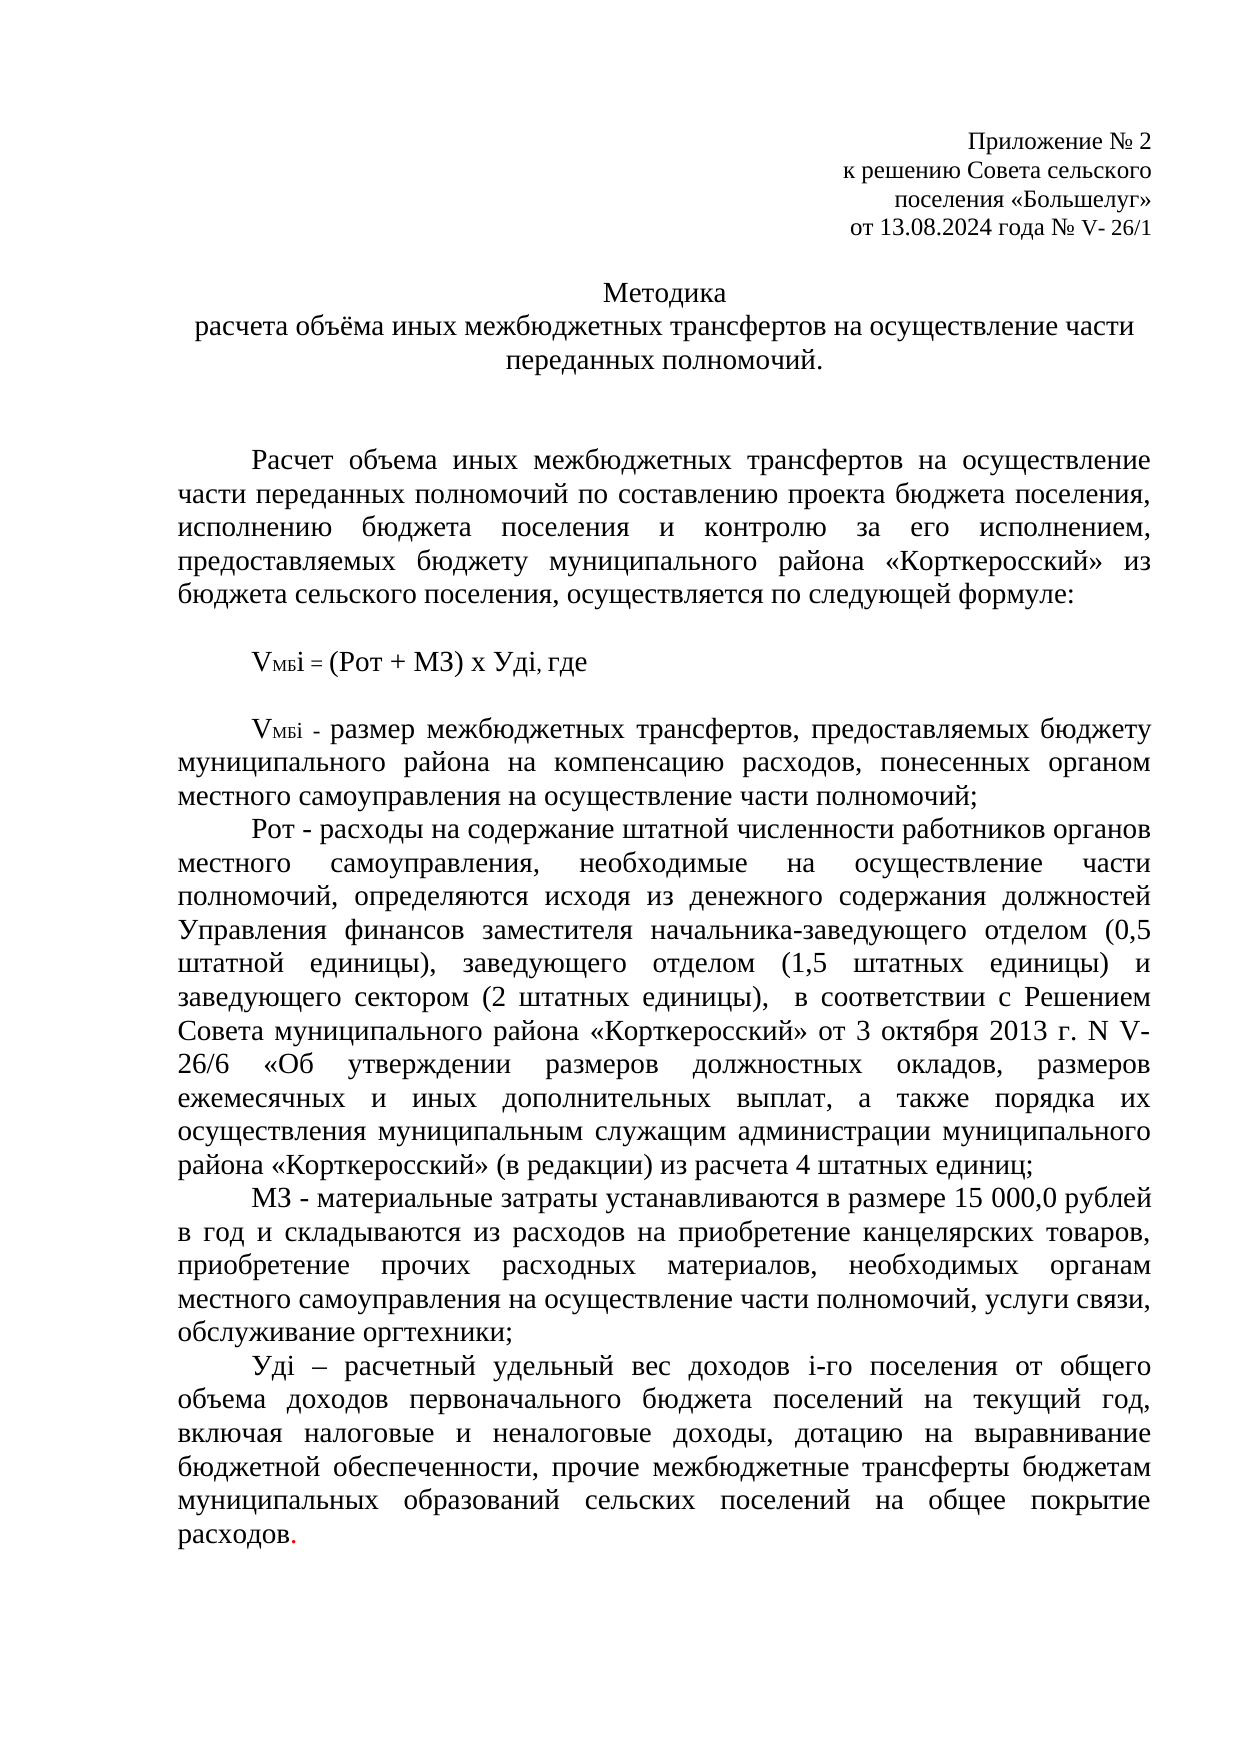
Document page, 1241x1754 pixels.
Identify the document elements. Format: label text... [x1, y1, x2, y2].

text от 13.08.2024 года № V- 26/1 [768, 212, 1152, 241]
text Методика [177, 275, 1152, 308]
text МЗ - материальные затраты устанавливаются в размере 15 000,0 рублей в год и складываются из расходов на приобретение канцелярских товаров, приобретение прочих расходных материалов, необходимых органам местного самоуправления на осуществление части полномочий, услуги связи, обслуживание оргтехники; [177, 1180, 1152, 1348]
text VМБi - размер межбюджетных трансфертов, предоставляемых бюджету муниципального района на компенсацию расходов, понесенных органом местного самоуправления на осуществление части полномочий; [177, 711, 1152, 811]
text расчета объёма иных межбюджетных трансфертов на осуществление части переданных полномочий. [177, 308, 1152, 375]
text Расчет объема иных межбюджетных трансфертов на осуществление части переданных полномочий по составлению проекта бюджета поселения, исполнению бюджета поселения и контролю за его исполнением, предоставляемых бюджету муниципального района «Корткеросский» из бюджета сельского поселения, осуществляется по следующей формуле: [177, 442, 1152, 610]
text к решению Совета сельского поселения «Большелуг» [812, 155, 1152, 212]
text Рот - расходы на содержание штатной численности работников органов местного самоуправления, необходимые на осуществление части полномочий, определяются исходя из денежного содержания должностей Управления финансов заместителя начальника-заведующего отделом (0,5 штатной единицы), заведующего отделом (1,5 штатных единицы) и заведующего сектором (2 штатных единицы), в соответствии с Решением Совета муниципального района «Корткеросский» от 3 октября 2013 г. N V-26/6 «Об утверждении размеров должностных окладов, размеров ежемесячных и иных дополнительных выплат, а также порядка их осуществления муниципальным служащим администрации муниципального района «Корткеросский» (в редакции) из расчета 4 штатных единиц; [177, 811, 1152, 1180]
text Приложение № 2 [177, 126, 1152, 155]
text VМБi = (Pот + МЗ) х Удi, где [177, 644, 1152, 677]
text Удi – расчетный удельный вес доходов i-го поселения от общего объема доходов первоначального бюджета поселений на текущий год, включая налоговые и неналоговые доходы, дотацию на выравнивание бюджетной обеспеченности, прочие межбюджетные трансферты бюджетам муниципальных образований сельских поселений на общее покрытие расходов. [177, 1348, 1152, 1549]
